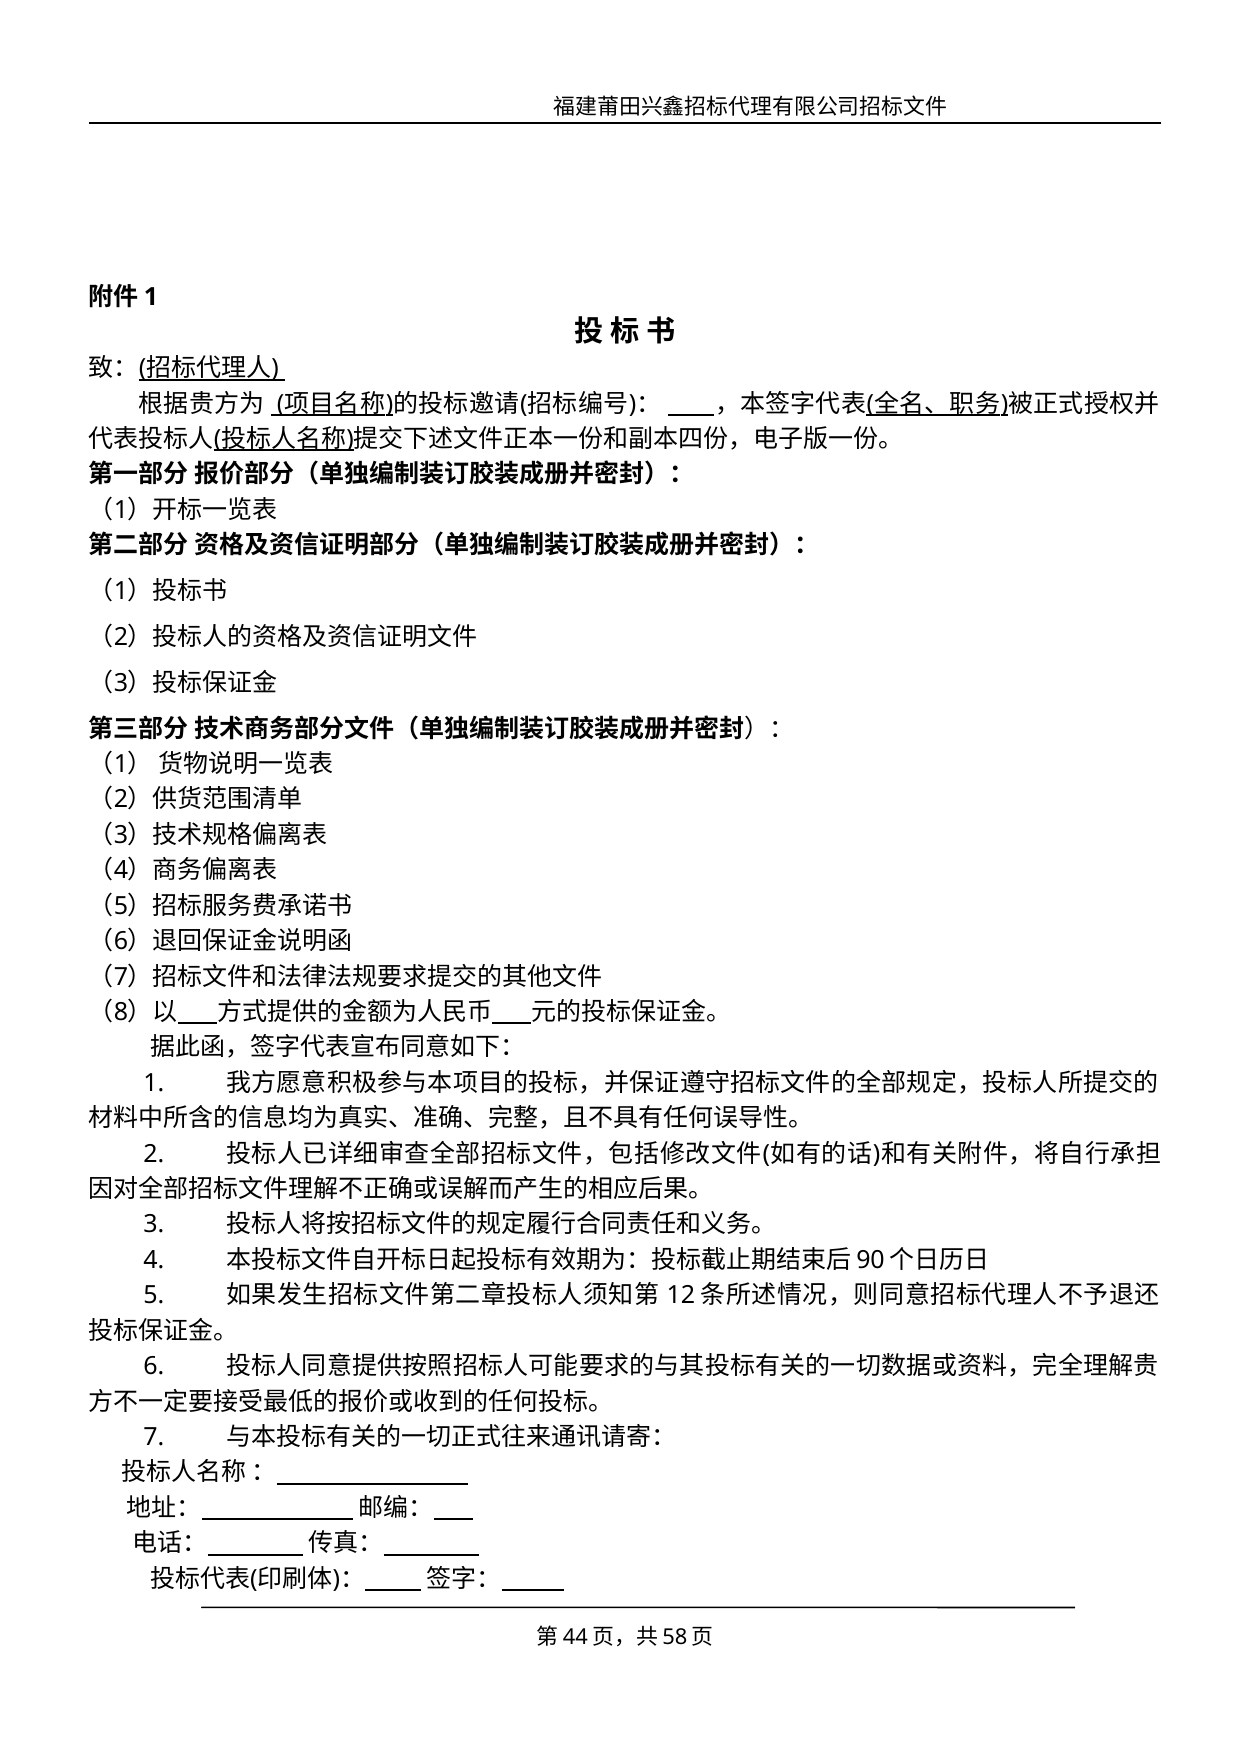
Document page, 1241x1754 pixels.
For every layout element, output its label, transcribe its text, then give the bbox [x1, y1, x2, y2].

list 投标人将按招标文件的规定履行合同责任和义务。 [88, 1204, 1161, 1240]
list 本投标文件自开标日起投标有效期为：投标截止期结束后90个日历日 [88, 1240, 1161, 1275]
text （3）投标保证金 [88, 663, 1161, 698]
text （5）招标服务费承诺书 [88, 886, 1161, 921]
text 附件1 [88, 277, 1161, 313]
text 根据贵方为 (项目名称)的投标邀请(招标编号)： ，本签字代表(全名、职务)被正式授权并代表投标人(投标人名称)提交下述文件正本一份和副本四份，电子版一份。 [88, 384, 1161, 454]
text 第一部分 报价部分（单独编制装订胶装成册并密封）： [88, 454, 1161, 490]
text （7）招标文件和法律法规要求提交的其他文件 [88, 957, 1161, 992]
text （1）开标一览表 [88, 490, 1161, 525]
text 投标人名称 ： [88, 1452, 1161, 1488]
text （1）投标书 [88, 571, 1161, 607]
text （2）投标人的资格及资信证明文件 [88, 617, 1161, 652]
text （2）供货范围清单 [88, 779, 1161, 815]
text （8）以 方式提供的金额为人民币 元的投标保证金。 [88, 992, 1161, 1027]
list 投标人同意提供按照招标人可能要求的与其投标有关的一切数据或资料，完全理解贵方不一定要接受最低的报价或收到的任何投标。 [88, 1346, 1161, 1417]
list 投标人已详细审查全部招标文件，包括修改文件(如有的话)和有关附件，将自行承担因对全部招标文件理解不正确或误解而产生的相应后果。 [88, 1134, 1161, 1204]
text （3）技术规格偏离表 [88, 815, 1161, 850]
text （4）商务偏离表 [88, 850, 1161, 886]
text 电话： 传真： [88, 1523, 1161, 1559]
text 地址： 邮编： [88, 1488, 1161, 1523]
text 投标代表(印刷体)： 签字： [88, 1559, 1161, 1594]
text 第二部分 资格及资信证明部分（单独编制装订胶装成册并密封）： [88, 525, 1161, 561]
list 与本投标有关的一切正式往来通讯请寄： [88, 1417, 1161, 1452]
list 我方愿意积极参与本项目的投标，并保证遵守招标文件的全部规定，投标人所提交的材料中所含的信息均为真实、准确、完整，且不具有任何误导性。 [88, 1063, 1161, 1134]
text （6）退回保证金说明函 [88, 921, 1161, 957]
text 致：(招标代理人) [88, 348, 1161, 384]
text 第三部分 技术商务部分文件（单独编制装订胶装成册并密封）： [88, 709, 1161, 744]
text 投 标 书 [88, 313, 1161, 348]
text （1） 货物说明一览表 [88, 744, 1161, 779]
list 如果发生招标文件第二章投标人须知第12条所述情况，则同意招标代理人不予退还投标保证金。 [88, 1275, 1161, 1346]
text 据此函，签字代表宣布同意如下： [88, 1027, 1161, 1063]
